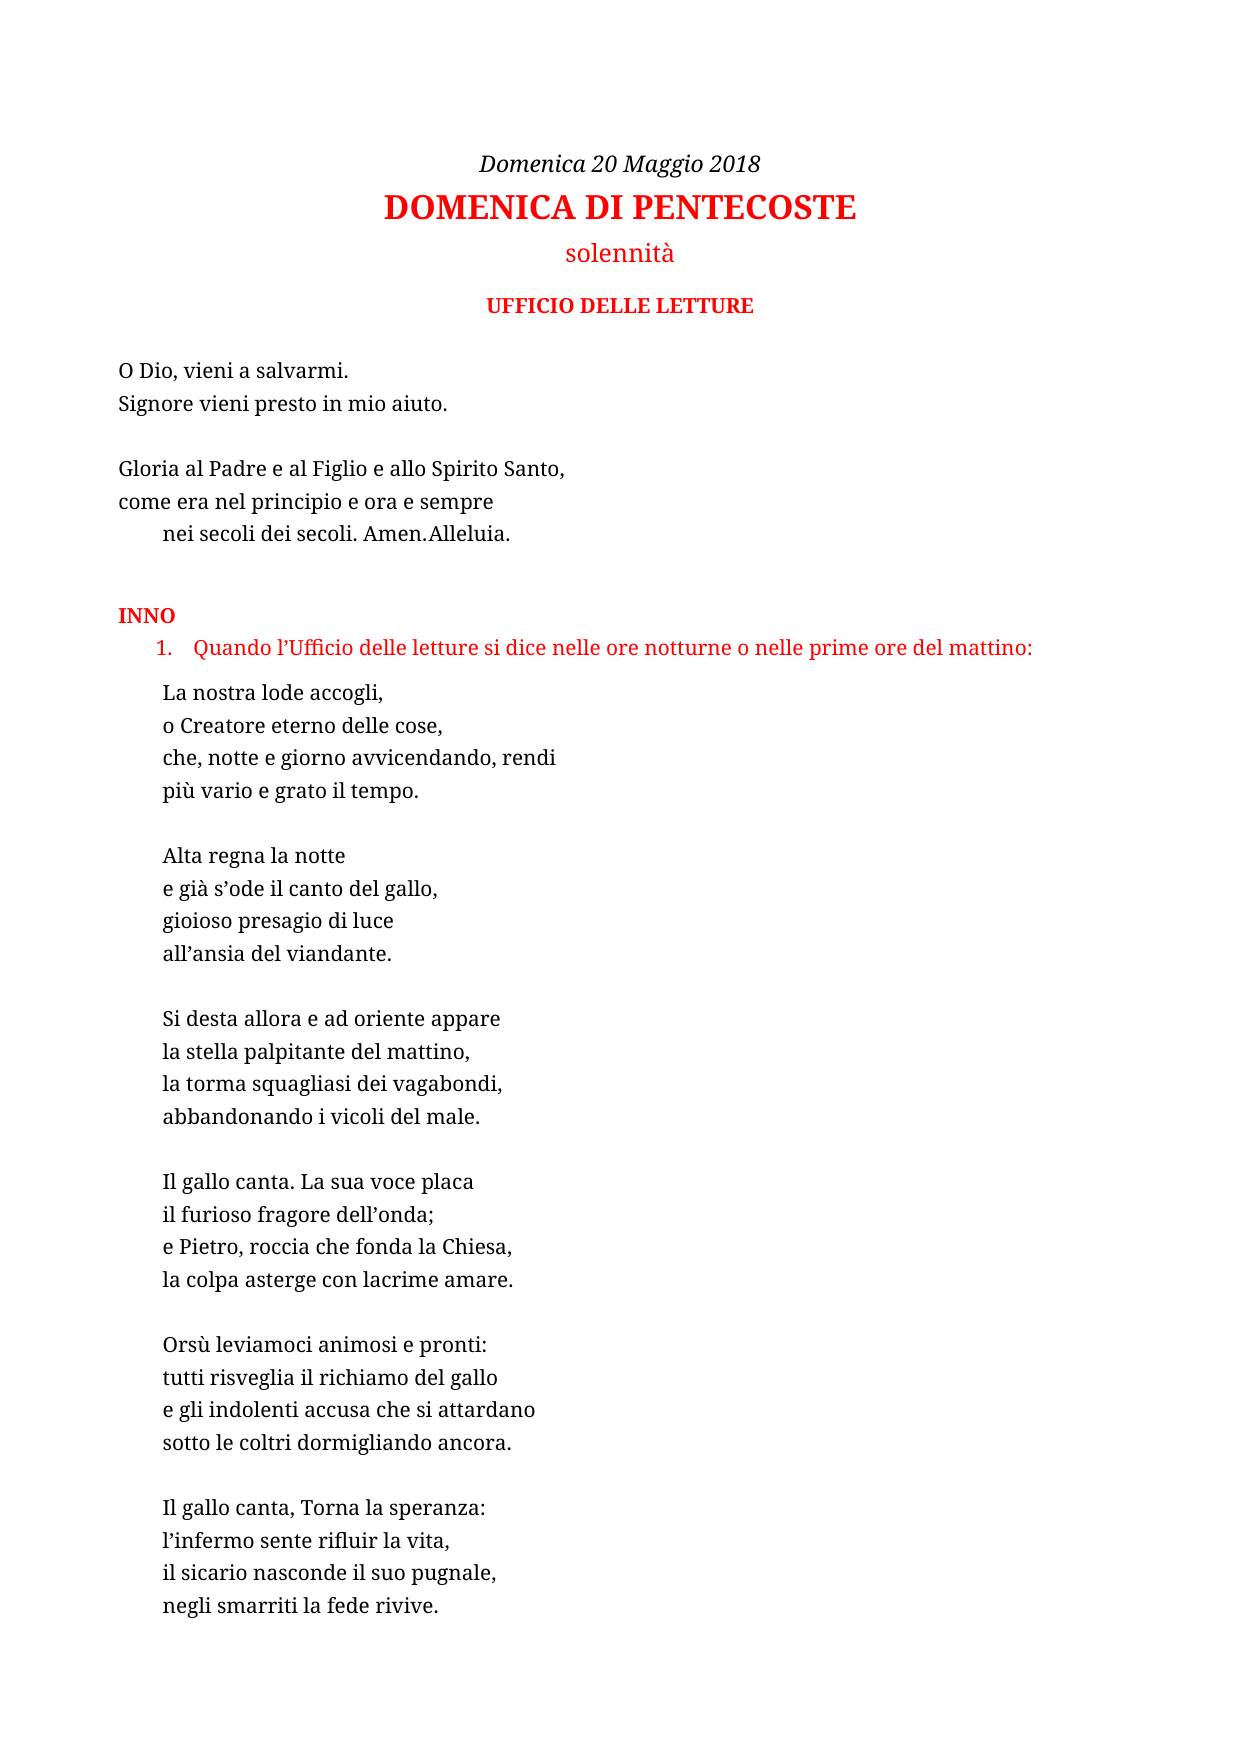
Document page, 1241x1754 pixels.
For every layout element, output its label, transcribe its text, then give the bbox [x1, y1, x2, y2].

text nei secoli dei secoli. Amen. Alleluia. [118, 519, 1122, 548]
text DOMENICA DI PENTECOSTE [118, 183, 1122, 229]
list la stella palpitante del mattino, [162, 1037, 1122, 1065]
list che, notte e giorno avvicendando, rendi [162, 743, 1122, 772]
list e gli indolenti accusa che si attardano [162, 1395, 1122, 1424]
list Si desta allora e ad oriente appare [162, 1004, 1122, 1033]
text solennità [118, 236, 1122, 270]
text Domenica 20 Maggio 2018 [118, 148, 1122, 179]
list la torma squagliasi dei vagabondi, [162, 1069, 1122, 1098]
list la colpa asterge con lacrime amare. [162, 1265, 1122, 1293]
text O Dio, vieni a salvarmi. [118, 356, 1122, 385]
text come era nel principio e ora e sempre [118, 487, 1122, 515]
list più vario e grato il tempo. [162, 776, 1122, 804]
list Orsù leviamoci animosi e pronti: [162, 1330, 1122, 1359]
list l’infermo sente rifluir la vita, [162, 1526, 1122, 1554]
list il furioso fragore dell’onda; [162, 1200, 1122, 1228]
list Il gallo canta, Torna la speranza: [162, 1493, 1122, 1522]
text Signore vieni presto in mio aiuto. [118, 389, 1122, 417]
list Quando l’Ufficio delle letture si dice nelle ore notturne o nelle prime ore del mattino: [156, 633, 1122, 662]
list La nostra lode accogli, [162, 678, 1122, 707]
list il sicario nasconde il suo pugnale, [162, 1558, 1122, 1587]
list Il gallo canta. La sua voce placa [162, 1167, 1122, 1196]
list o Creatore eterno delle cose, [162, 711, 1122, 739]
list e già s’ode il canto del gallo, [162, 874, 1122, 902]
list negli smarriti la fede rivive. [162, 1591, 1122, 1619]
list abbandonando i vicoli del male. [162, 1102, 1122, 1130]
text Gloria al Padre e al Figlio e allo Spirito Santo, [118, 454, 1122, 483]
list gioioso presagio di luce [162, 906, 1122, 935]
list tutti risveglia il richiamo del gallo [162, 1363, 1122, 1391]
text UFFICIO DELLE LETTURE [118, 291, 1122, 319]
list all’ansia del viandante. [162, 939, 1122, 967]
list sotto le coltri dormigliando ancora. [162, 1428, 1122, 1456]
list Alta regna la notte [162, 841, 1122, 869]
text INNO [118, 601, 1122, 629]
list e Pietro, roccia che fonda la Chiesa, [162, 1232, 1122, 1261]
